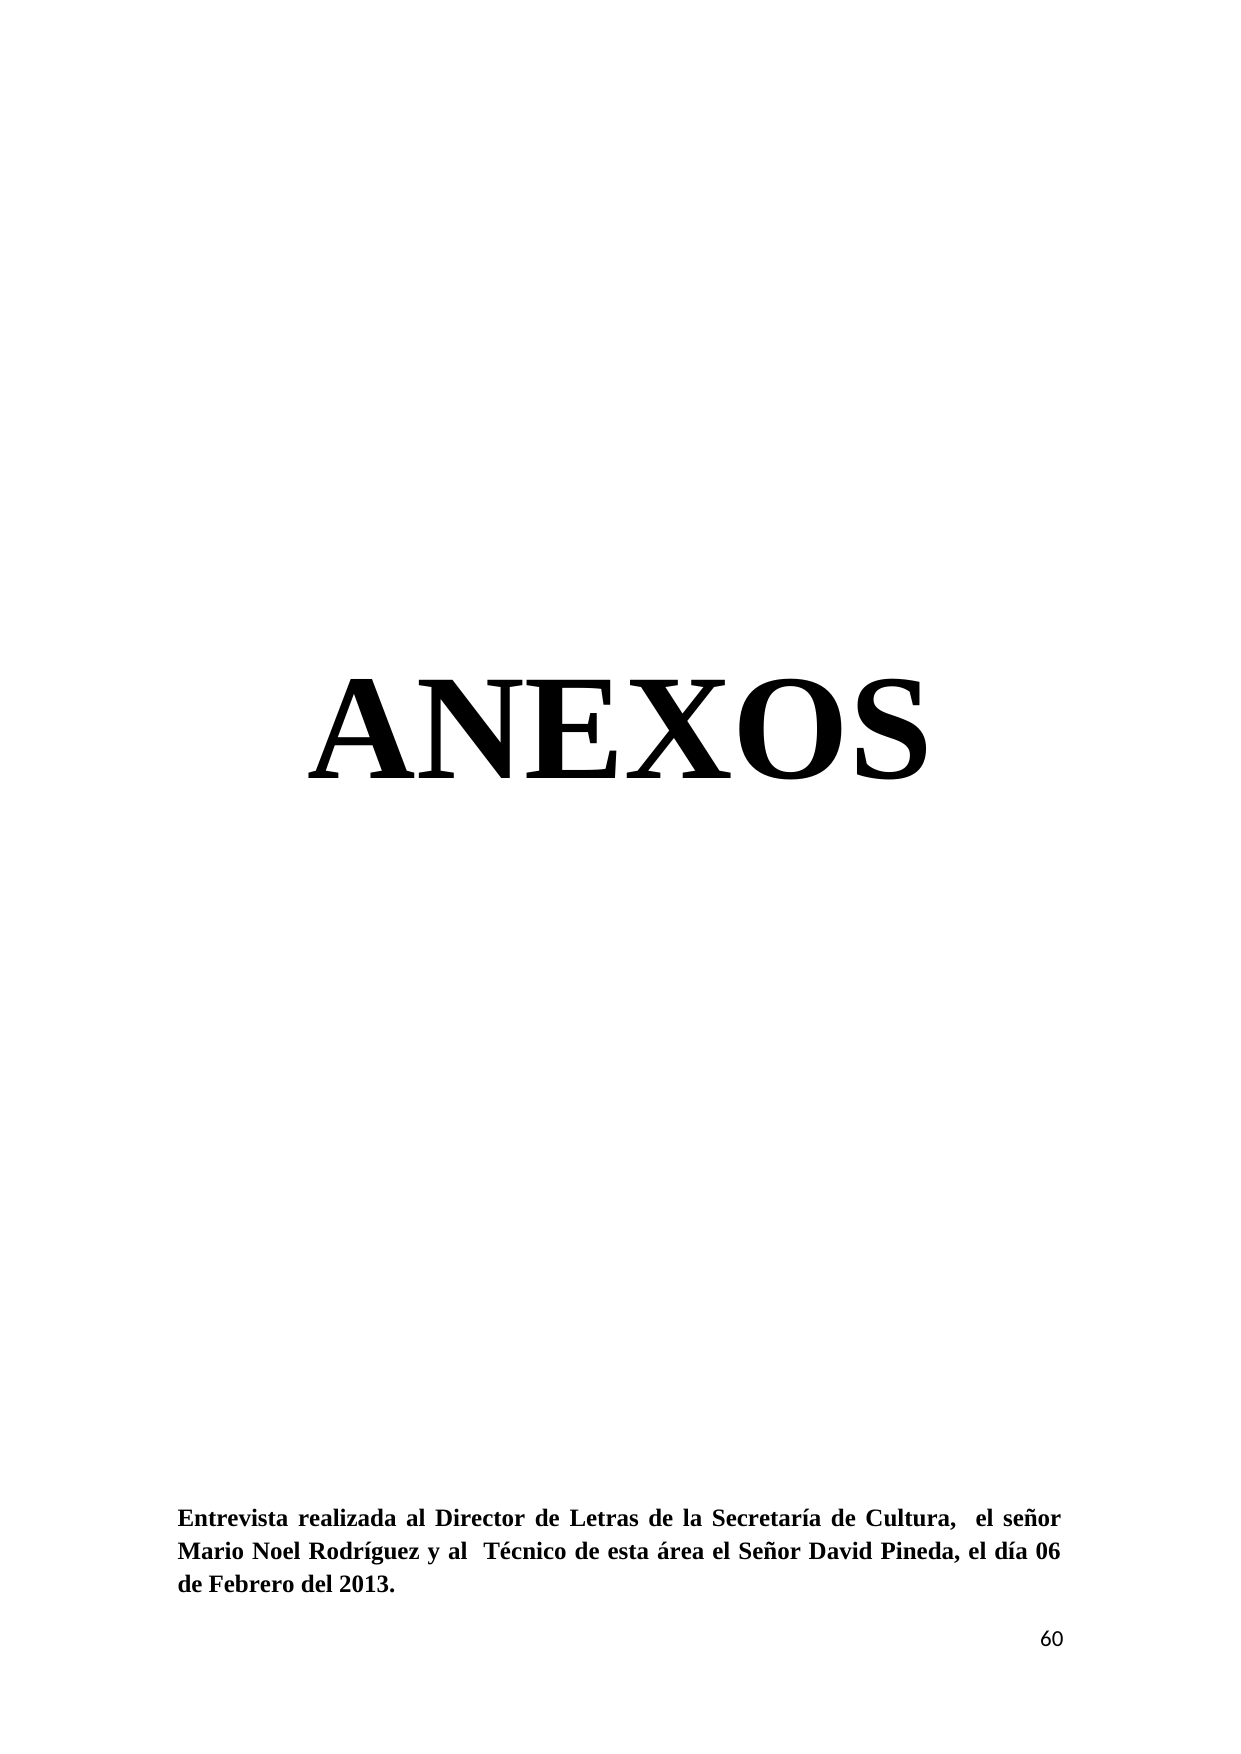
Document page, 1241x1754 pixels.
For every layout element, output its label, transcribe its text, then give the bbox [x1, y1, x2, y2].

text Entrevista realizada al Director de Letras de la Secretaría de Cultura, el señor Mario Noel Rodríguez y al Técnico de esta área el Señor David Pineda, el día 06 de Febrero del 2013. [177, 1503, 1063, 1597]
text ANEXOS [177, 639, 1063, 811]
